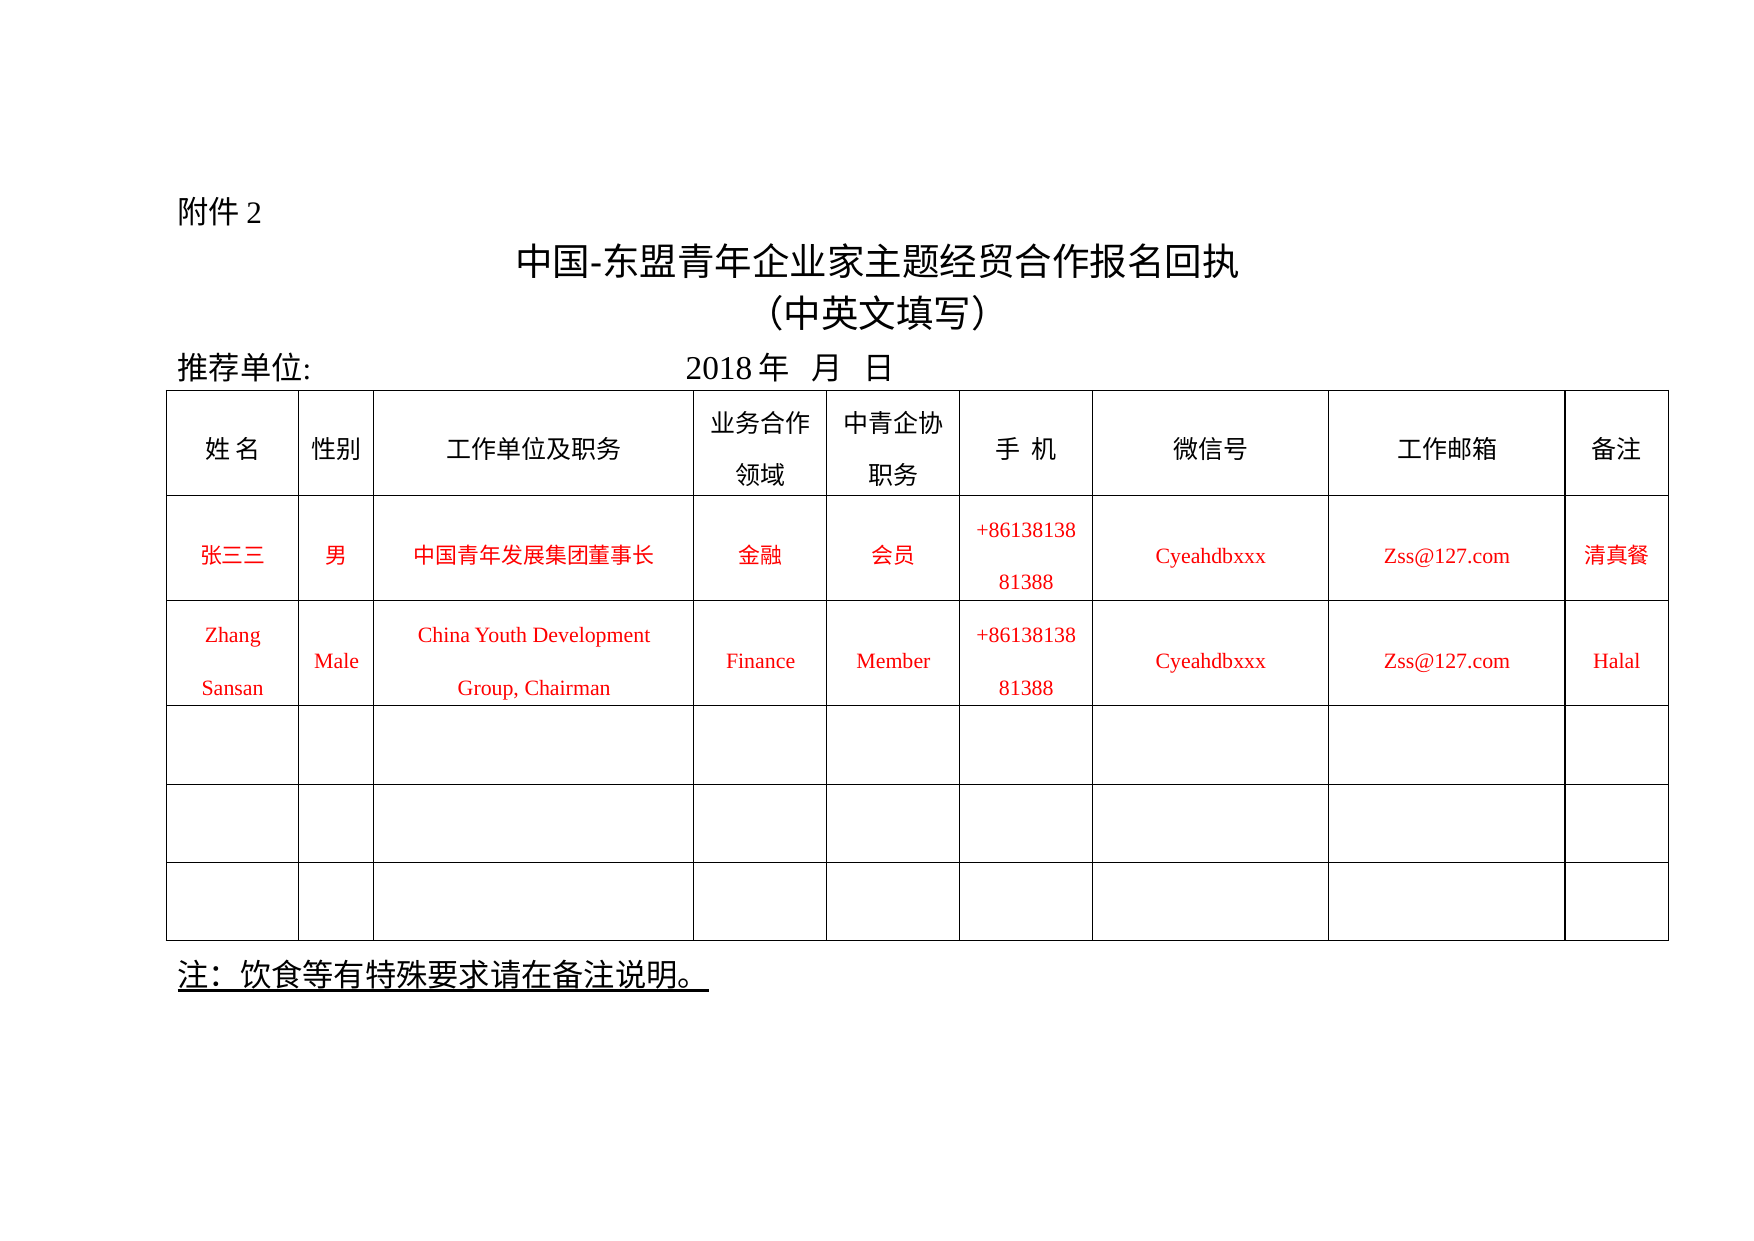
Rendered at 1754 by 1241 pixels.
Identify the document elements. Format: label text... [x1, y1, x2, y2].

table_cell 中国青年发展集团董事长 [374, 496, 693, 600]
table_header 中青企协职务 [827, 391, 959, 495]
table_cell [960, 706, 1092, 783]
table_cell 金融 [694, 496, 826, 600]
table_cell +8613813881388 [960, 601, 1092, 705]
table_cell [299, 785, 373, 862]
table_cell [960, 863, 1092, 940]
table_header 手 机 [960, 391, 1092, 495]
table_header 性别 [299, 391, 373, 495]
table_header 工作单位及职务 [374, 391, 693, 495]
table_cell +8613813881388 [960, 496, 1092, 600]
table_cell [694, 706, 826, 783]
table_cell [960, 785, 1092, 862]
table_cell [827, 863, 959, 940]
text 中国-东盟青年企业家主题经贸合作报名回执 [177, 233, 1577, 286]
table_header 备注 [1566, 391, 1668, 495]
table_cell [1329, 706, 1564, 783]
table_cell Zss@127.com [1329, 496, 1564, 600]
table_header 工作邮箱 [1329, 391, 1564, 495]
table_cell Finance [694, 601, 826, 705]
table_cell Halal [1566, 601, 1668, 705]
table_cell [827, 706, 959, 783]
table_cell [374, 863, 693, 940]
table_cell [1093, 863, 1328, 940]
text 附件2 [177, 181, 1577, 233]
table_cell [1329, 785, 1564, 862]
table_cell 清真餐 [1566, 496, 1668, 600]
text 注：饮食等有特殊要求请在备注说明。 [177, 941, 1577, 1006]
table_cell [694, 863, 826, 940]
table_cell Cyeahdbxxx [1093, 601, 1328, 705]
table_cell Cyeahdbxxx [1093, 496, 1328, 600]
table_cell [827, 785, 959, 862]
table_cell Member [827, 601, 959, 705]
table_cell [1566, 706, 1668, 783]
table_cell Zss@127.com [1329, 601, 1564, 705]
table_cell [1566, 785, 1668, 862]
table_cell [1566, 863, 1668, 940]
table_cell [1093, 706, 1328, 783]
table_cell 会员 [827, 496, 959, 600]
table_cell [167, 785, 298, 862]
table_cell Zhang Sansan [167, 601, 298, 705]
table_cell [299, 706, 373, 783]
table_cell [374, 785, 693, 862]
text （中英文填写） [177, 286, 1577, 338]
table_cell 男 [299, 496, 373, 600]
table_header 业务合作领域 [694, 391, 826, 495]
table_cell [374, 706, 693, 783]
table_cell [694, 785, 826, 862]
table_cell [167, 863, 298, 940]
table_header 姓 名 [167, 391, 298, 495]
table_header 微信号 [1093, 391, 1328, 495]
table_cell [299, 863, 373, 940]
table_cell [1329, 863, 1564, 940]
table_cell [167, 706, 298, 783]
table_cell [1093, 785, 1328, 862]
table_cell Male [299, 601, 373, 705]
table_cell 张三三 [167, 496, 298, 600]
table_cell China Youth Development Group, Chairman [374, 601, 693, 705]
text 推荐单位: 2018年 月 日 [177, 338, 1577, 390]
